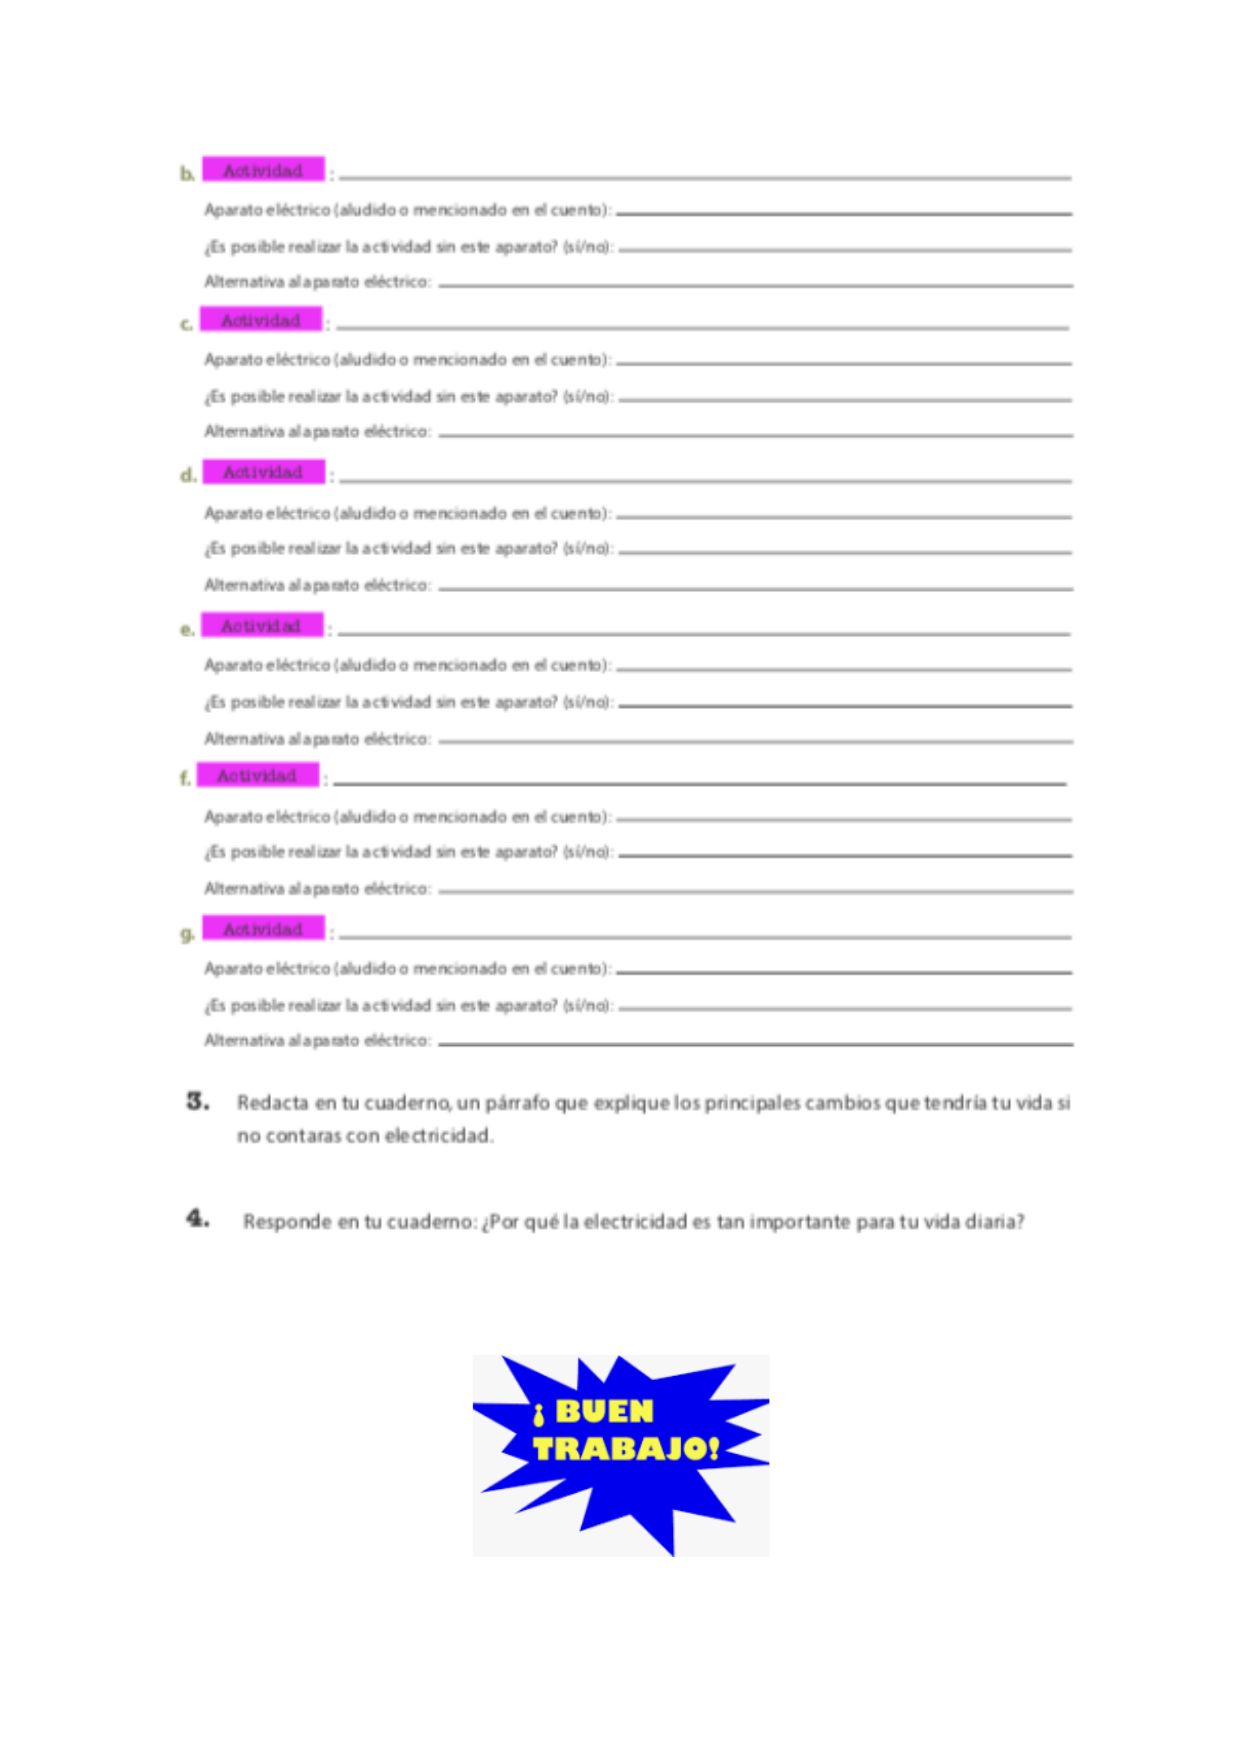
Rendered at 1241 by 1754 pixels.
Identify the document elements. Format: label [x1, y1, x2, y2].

picture [150, 150, 1091, 1285]
picture [464, 1346, 776, 1557]
